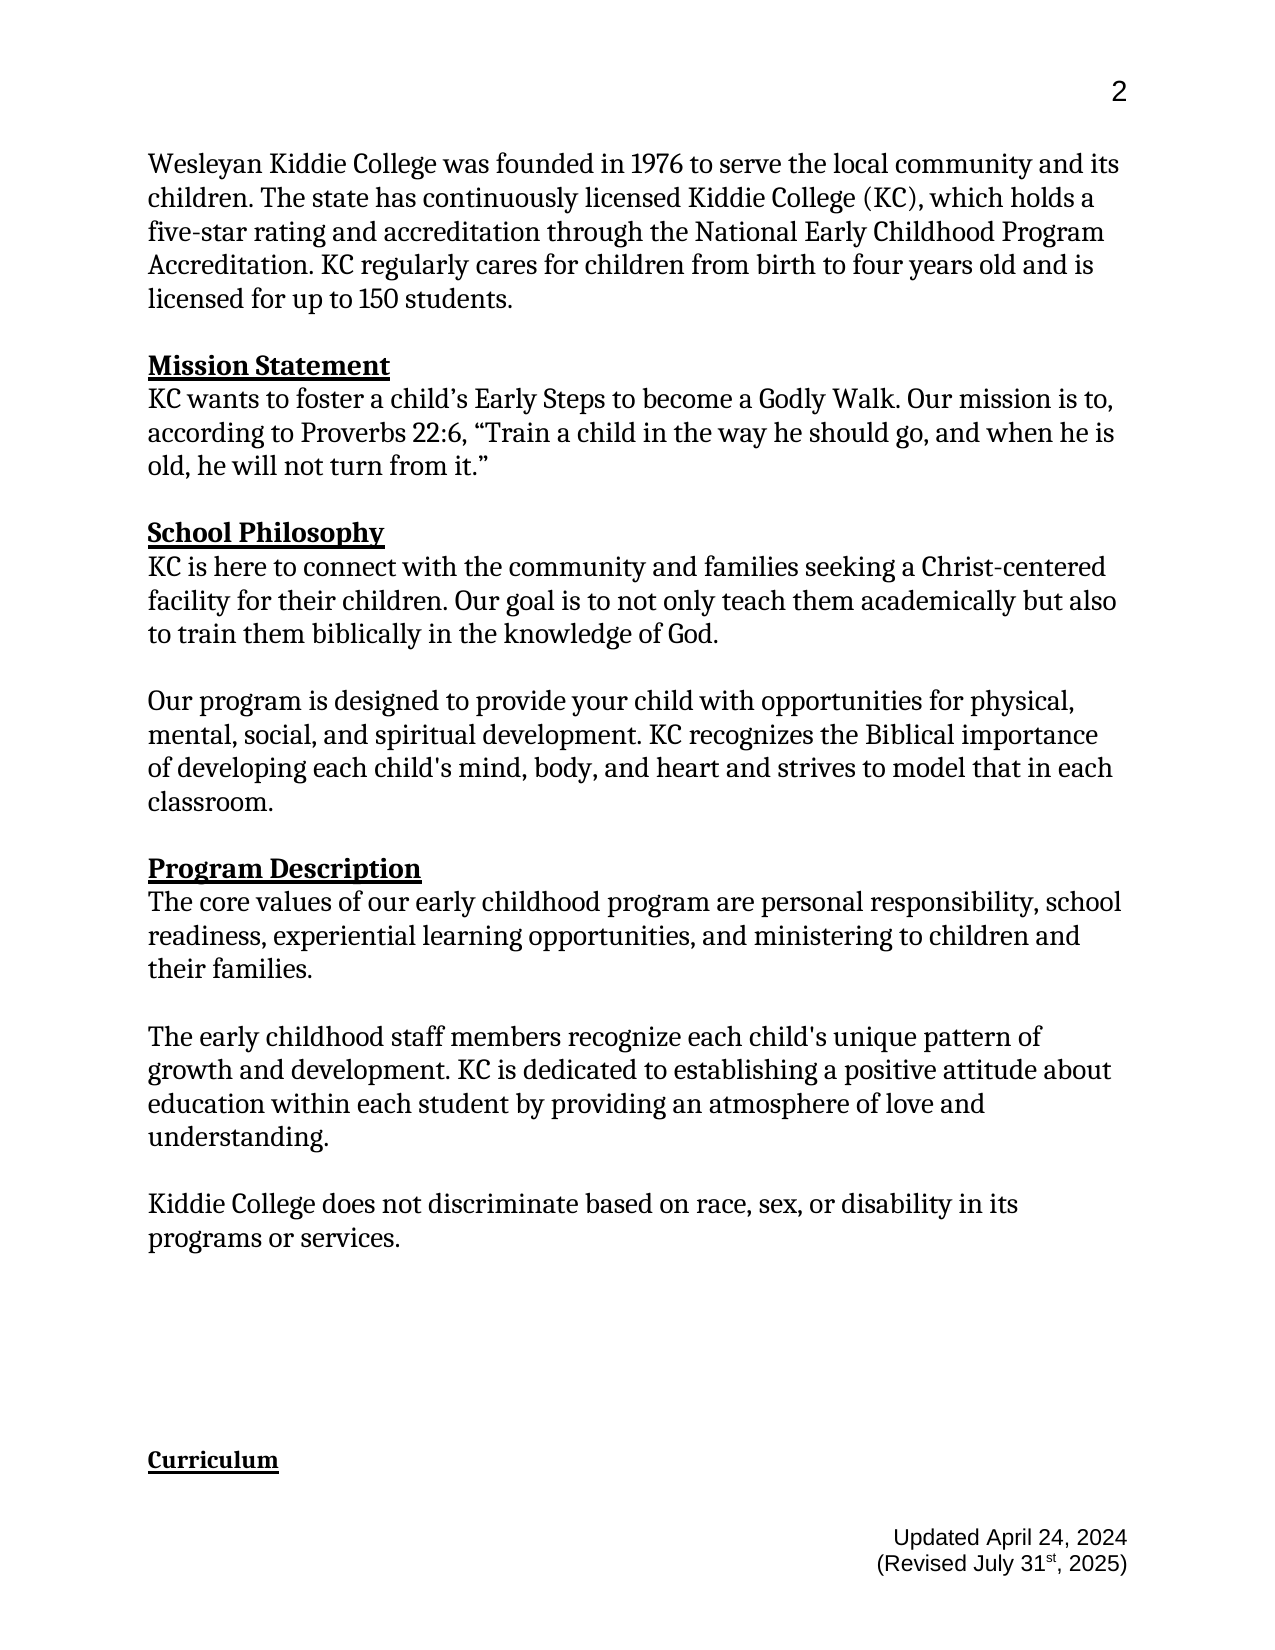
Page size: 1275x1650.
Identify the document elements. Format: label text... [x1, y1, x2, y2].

text The early childhood staff members recognize each child's unique pattern of growth and development. KC is dedicated to establishing a positive attitude about education within each student by providing an atmosphere of love and understanding. [148, 1020, 1127, 1154]
text Mission Statement [148, 349, 1127, 382]
text Curriculum [148, 1446, 1127, 1475]
text KC wants to foster a child’s Early Steps to become a Godly Walk. Our mission is to, according to Proverbs 22:6, “Train a child in the way he should go, and when he is old, he will not turn from it.” [148, 382, 1127, 483]
text The core values of our early childhood program are personal responsibility, school readiness, experiential learning opportunities, and ministering to children and their families. [148, 886, 1127, 986]
text Kiddie College does not discriminate based on race, sex, or disability in its programs or services. [148, 1187, 1127, 1254]
text KC is here to connect with the community and families seeking a Christ-centered facility for their children. Our goal is to not only teach them academically but also to train them biblically in the knowledge of God. [148, 550, 1127, 651]
text School Philosophy [148, 517, 1127, 550]
text Program Description [148, 852, 1127, 886]
text Our program is designed to provide your child with opportunities for physical, mental, social, and spiritual development. KC recognizes the Biblical importance of developing each child's mind, body, and heart and strives to model that in each classroom. [148, 684, 1127, 818]
text Wesleyan Kiddie College was founded in 1976 to serve the local community and its children. The state has continuously licensed Kiddie College (KC), which holds a five-star rating and accreditation through the National Early Childhood Program Accreditation. KC regularly cares for children from birth to four years old and is licensed for up to 150 students. [148, 148, 1127, 315]
